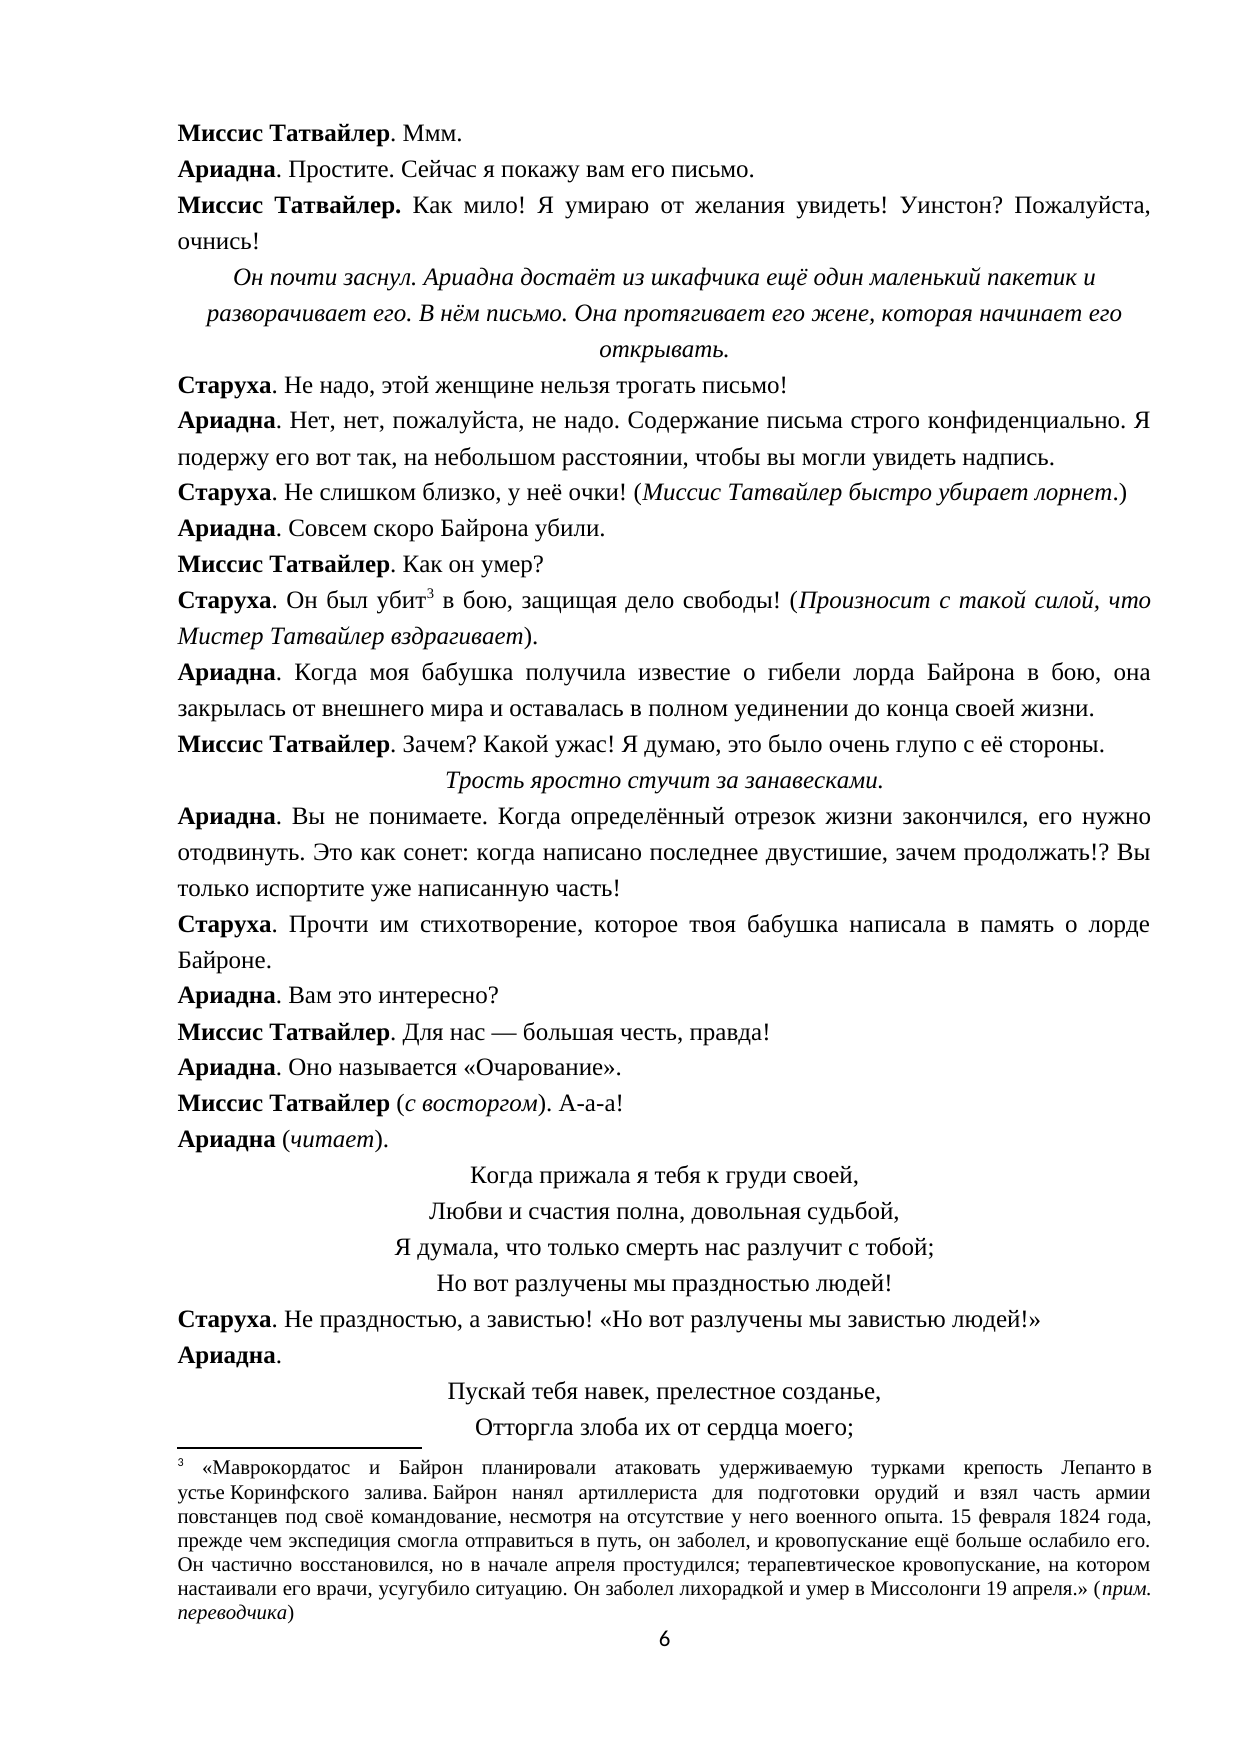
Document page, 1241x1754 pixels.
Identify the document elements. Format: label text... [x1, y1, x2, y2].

text Старуха. Не праздностью, а завистью! «Но вот разлучены мы завистью людей!» [177, 1304, 1152, 1333]
text Миссис Татвайлер. Ммм. [177, 118, 1152, 147]
text Ариадна. Вы не понимаете. Когда определённый отрезок жизни закончился, его нужно отодвинуть. Это как сонет: когда написано последнее двустишие, зачем продолжать!? Вы только испортите уже написанную часть! [177, 801, 1152, 902]
text Ариадна (читает). [177, 1124, 1152, 1153]
text Миссис Татвайлер. Зачем? Какой ужас! Я думаю, это было очень глупо с её стороны. [177, 729, 1152, 758]
text Ариадна. Оно называется «Очарование». [177, 1052, 1152, 1081]
text Я думала, что только смерть нас разлучит с тобой; [177, 1232, 1152, 1261]
text Старуха. Не надо, этой женщине нельзя трогать письмо! [177, 370, 1152, 398]
text Отторгла злоба их от сердца моего; [177, 1412, 1152, 1441]
text Трость яростно стучит за занавесками. [177, 765, 1152, 794]
text Ариадна. [177, 1340, 1152, 1369]
text Миссис Татвайлер. Как он умер? [177, 549, 1152, 578]
text Пускай тебя навек, прелестное созданье, [177, 1376, 1152, 1405]
text Любви и счастия полна, довольная судьбой, [177, 1196, 1152, 1225]
text Ариадна. Вам это интересно? [177, 981, 1152, 1009]
text Старуха. Не слишком близко, у неё очки! (Миссис Татвайлер быстро убирает лорнет.) [177, 477, 1152, 506]
text Старуха. Прочти им стихотворение, которое твоя бабушка написала в память о лорде Байроне. [177, 909, 1152, 973]
text Он почти заснул. Ариадна достаёт из шкафчика ещё один маленький пакетик и разворачивает его. В нём письмо. Она протягивает его жене, которая начинает его открывать. [177, 262, 1152, 362]
text Миссис Татвайлер. Для нас — большая честь, правда! [177, 1017, 1152, 1045]
text Ариадна. Простите. Сейчас я покажу вам его письмо. [177, 154, 1152, 183]
text Ариадна. Совсем скоро Байрона убили. [177, 513, 1152, 542]
text Ариадна. Нет, нет, пожалуйста, не надо. Содержание письма строго конфиденциально. Я подержу его вот так, на небольшом расстоянии, чтобы вы могли увидеть надпись. [177, 406, 1152, 470]
text Но вот разлучены мы праздностью людей! [177, 1268, 1152, 1297]
text Миссис Татвайлер (с восторгом). А-а-а! [177, 1088, 1152, 1117]
text Миссис Татвайлер. Как мило! Я умираю от желания увидеть! Уинстон? Пожалуйста, очнись! [177, 190, 1152, 255]
text Ариадна. Когда моя бабушка получила известие о гибели лорда Байрона в бою, она закрылась от внешнего мира и оставалась в полном уединении до конца своей жизни. [177, 657, 1152, 722]
text Старуха. Он был убит в бою, защищая дело свободы! (Произносит с такой силой, что Мистер Татвайлер вздрагивает). [177, 585, 1152, 650]
text Когда прижала я тебя к груди своей, [177, 1160, 1152, 1189]
